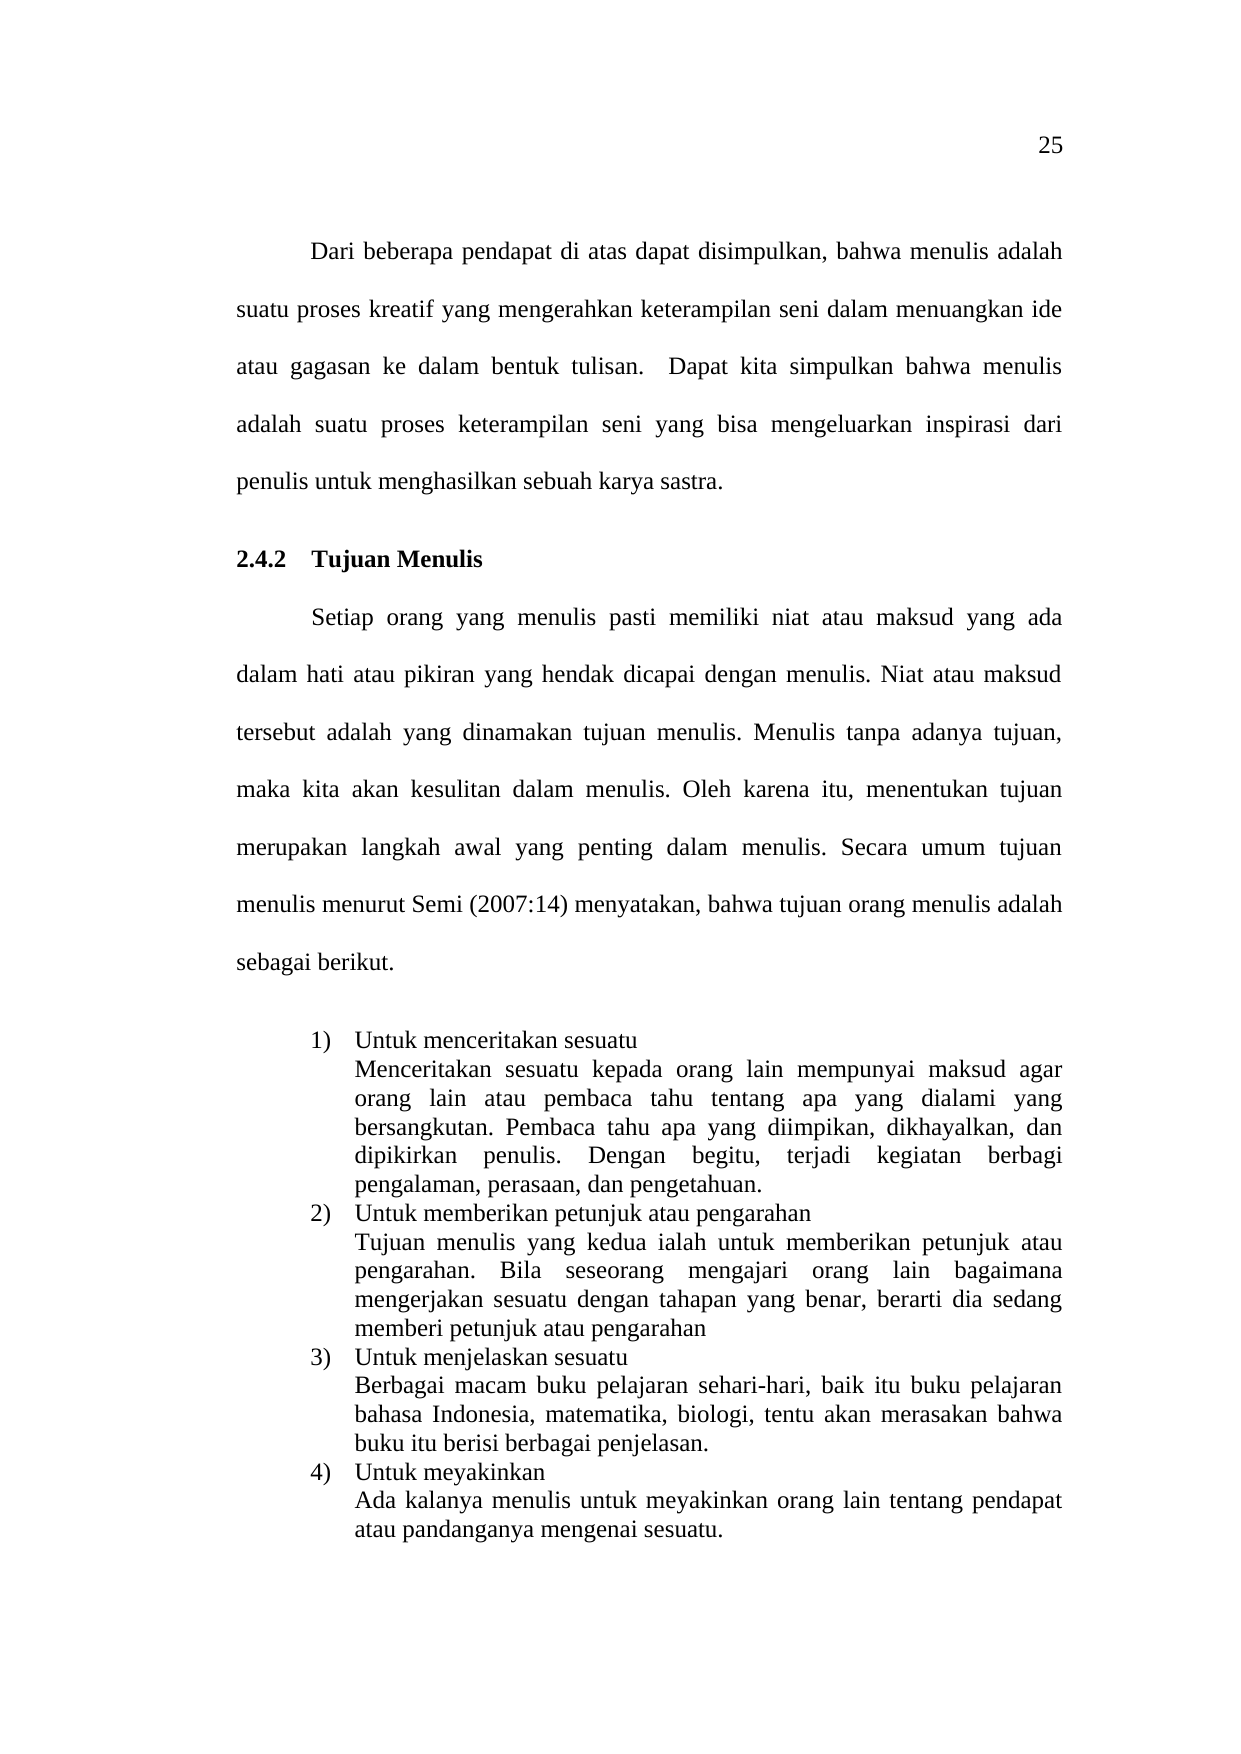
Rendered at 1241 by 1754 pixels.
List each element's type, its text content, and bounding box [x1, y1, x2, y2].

list Untuk memberikan petunjuk atau pengarahan [310, 1198, 1063, 1227]
list Untuk meyakinkan [310, 1457, 1063, 1485]
list Menceritakan sesuatu kepada orang lain mempunyai maksud agar orang lain atau pembaca tahu tentang apa yang dialami yang bersangkutan. Pembaca tahu apa yang diimpikan, dikhayalkan, dan dipikirkan penulis. Dengan begitu, terjadi kegiatan berbagi pengalaman, perasaan, dan pengetahuan. [354, 1054, 1063, 1198]
list Untuk menceritakan sesuatu [310, 1025, 1063, 1054]
text Setiap orang yang menulis pasti memiliki niat atau maksud yang ada dalam hati atau pikiran yang hendak dicapai dengan menulis. Niat atau maksud tersebut adalah yang dinamakan tujuan menulis. Menulis tanpa adanya tujuan, maka kita akan kesulitan dalam menulis. Oleh karena itu, menentukan tujuan merupakan langkah awal yang penting dalam menulis. Secara umum tujuan menulis menurut Semi (2007:14) menyatakan, bahwa tujuan orang menulis adalah sebagai berikut. [236, 602, 1063, 976]
list Dari beberapa pendapat di atas dapat disimpulkan, bahwa menulis adalah suatu proses kreatif yang mengerahkan keterampilan seni dalam menuangkan ide atau gagasan ke dalam bentuk tulisan. Dapat kita simpulkan bahwa menulis adalah suatu proses keterampilan seni yang bisa mengeluarkan inspirasi dari penulis untuk menghasilkan sebuah karya sastra. [236, 236, 1063, 495]
list Ada kalanya menulis untuk meyakinkan orang lain tentang pendapat atau pandanganya mengenai sesuatu. [354, 1485, 1063, 1543]
list Berbagai macam buku pelajaran sehari-hari, baik itu buku pelajaran bahasa Indonesia, matematika, biologi, tentu akan merasakan bahwa buku itu berisi berbagai penjelasan. [354, 1370, 1063, 1457]
list Tujuan menulis yang kedua ialah untuk memberikan petunjuk atau pengarahan. Bila seseorang mengajari orang lain bagaimana mengerjakan sesuatu dengan tahapan yang benar, berarti dia sedang memberi petunjuk atau pengarahan [354, 1227, 1063, 1342]
list Untuk menjelaskan sesuatu [310, 1342, 1063, 1370]
text 2.4.2 Tujuan Menulis [236, 544, 1063, 573]
